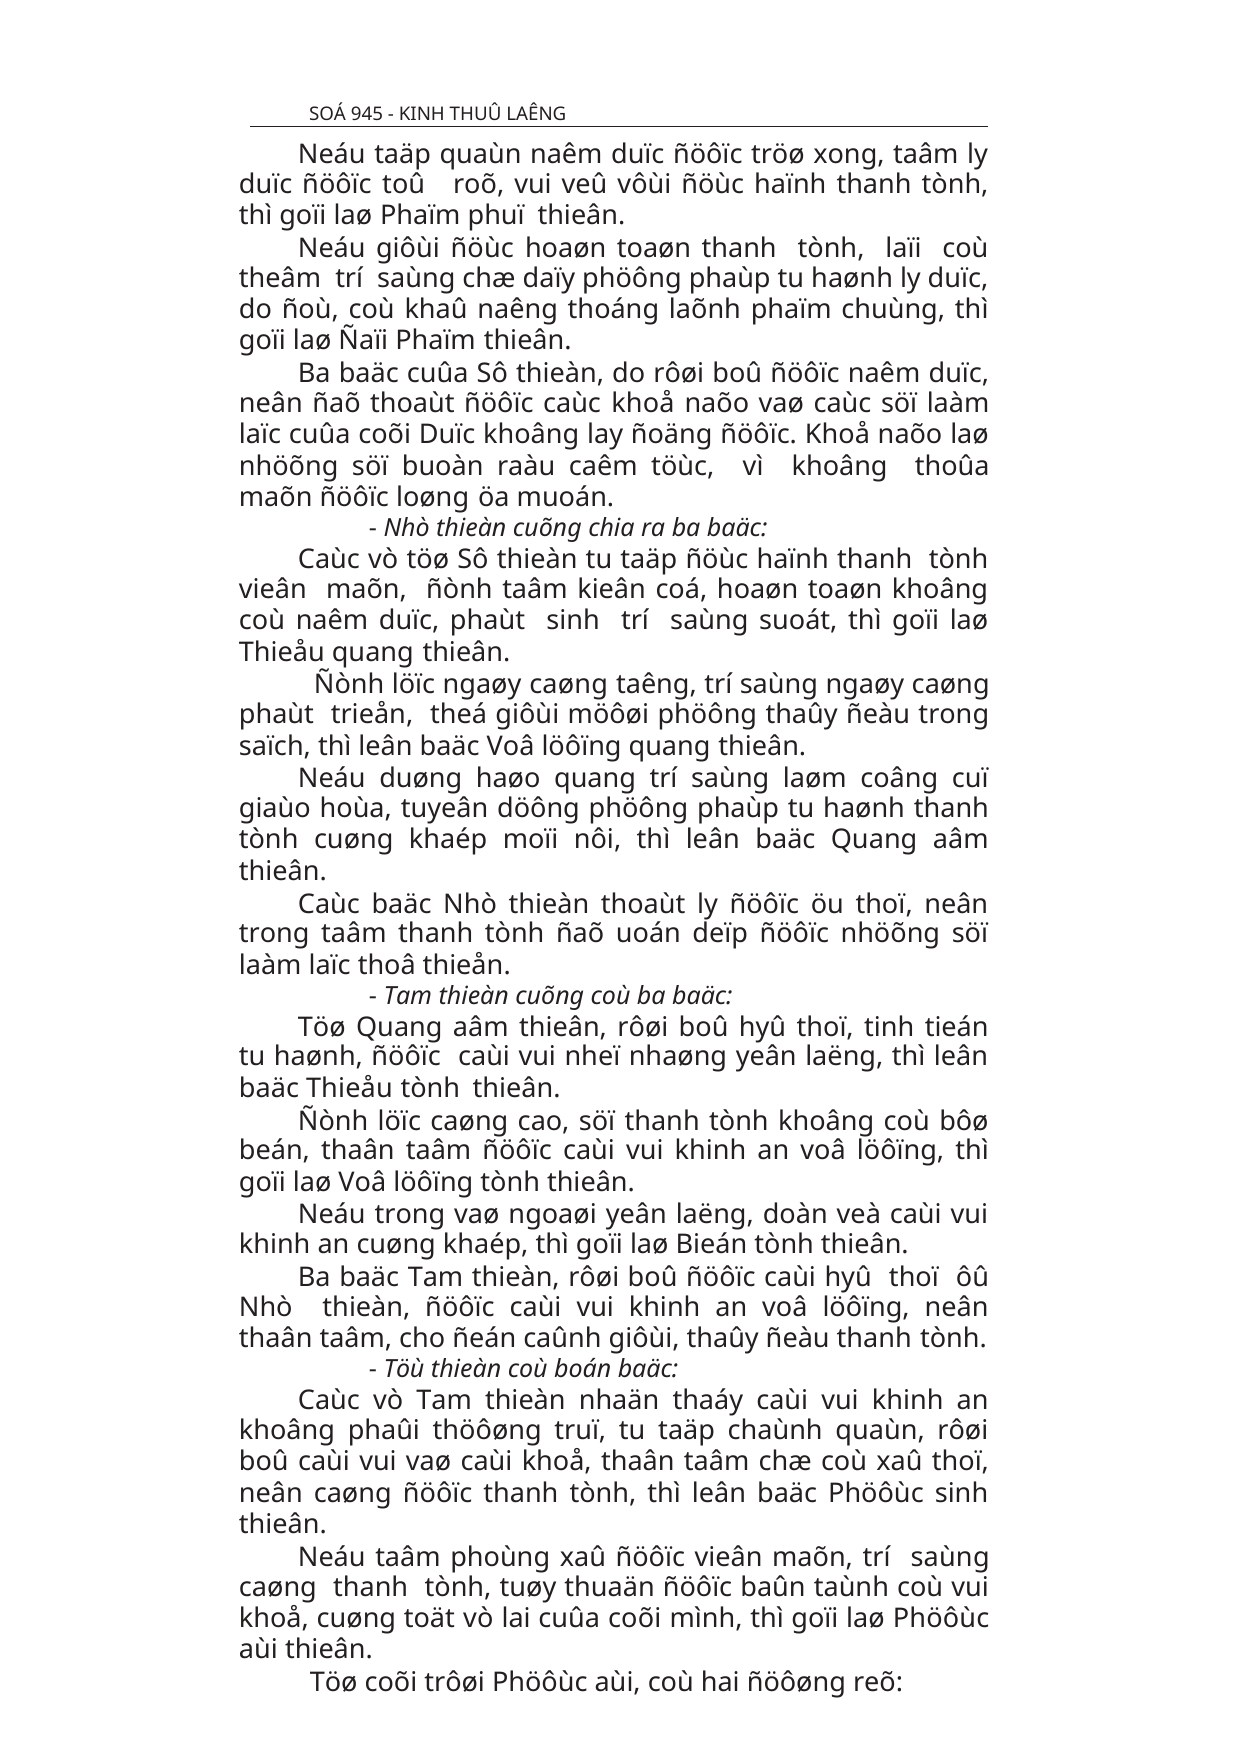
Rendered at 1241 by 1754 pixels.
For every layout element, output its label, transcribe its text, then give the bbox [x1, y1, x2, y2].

text - Tam thieàn cuõng coù ba baäc: [369, 982, 1092, 1009]
text Neáu giôùi ñöùc hoaøn toaøn thanh tònh, laïi coù theâm trí saùng chæ daïy phöông phaùp tu haønh ly duïc, do ñoù, coù khaû naêng thoáng laõnh phaïm chuùng, thì goïi laø Ñaïi Phaïm thieân. [239, 232, 989, 358]
text Caùc vò Tam thieàn nhaän thaáy caùi vui khinh an khoâng phaûi thöôøng truï, tu taäp chaùnh quaùn, rôøi boû caùi vui vaø caùi khoå, thaân taâm chæ coù xaû thoï, neân caøng ñöôïc thanh tònh, thì leân baäc Phöôùc sinh thieân. [239, 1385, 989, 1541]
text Ba baäc Tam thieàn, rôøi boû ñöôïc caùi hyû thoï ôû Nhò thieàn, ñöôïc caùi vui khinh an voâ löôïng, neân thaân taâm, cho ñeán caûnh giôùi, thaûy ñeàu thanh tònh. [239, 1262, 990, 1356]
text Töø coõi trôøi Phöôùc aùi, coù hai ñöôøng reõ: [309, 1667, 1092, 1697]
text Ñònh löïc caøng cao, söï thanh tònh khoâng coù bôø beán, thaân taâm ñöôïc caùi vui khinh an voâ löôïng, thì goïi laø Voâ löôïng tònh thieân. [239, 1105, 990, 1199]
text - Nhò thieàn cuõng chia ra ba baäc: [369, 514, 1092, 542]
text Neáu duøng haøo quang trí saùng laøm coâng cuï giaùo hoùa, tuyeân döông phöông phaùp tu haønh thanh tònh cuøng khaép moïi nôi, thì leân baäc Quang aâm thieân. [239, 763, 989, 888]
text Ñònh löïc ngaøy caøng taêng, trí saùng ngaøy caøng phaùt trieån, theá giôùi möôøi phöông thaûy ñeàu trong saïch, thì leân baäc Voâ löôïng quang thieân. [239, 669, 990, 763]
text Caùc baäc Nhò thieàn thoaùt ly ñöôïc öu thoï, neân trong taâm thanh tònh ñaõ uoán deïp ñöôïc nhöõng söï laàm laïc thoâ thieån. [239, 888, 989, 982]
text Neáu trong vaø ngoaøi yeân laëng, doàn veà caùi vui khinh an cuøng khaép, thì goïi laø Bieán tònh thieân. [239, 1199, 989, 1262]
text Caùc vò töø Sô thieàn tu taäp ñöùc haïnh thanh tònh vieân maõn, ñònh taâm kieân coá, hoaøn toaøn khoâng coù naêm duïc, phaùt sinh trí saùng suoát, thì goïi laø Thieåu quang thieân. [239, 543, 989, 669]
text Neáu taâm phoùng xaû ñöôïc vieân maõn, trí saùng caøng thanh tònh, tuøy thuaän ñöôïc baûn taùnh coù vui khoå, cuøng toät vò lai cuûa coõi mình, thì goïi laø Phöôùc aùi thieân. [239, 1541, 989, 1667]
text - Töù thieàn coù boán baäc: [369, 1356, 1092, 1383]
text Töø Quang aâm thieân, rôøi boû hyû thoï, tinh tieán tu haønh, ñöôïc caùi vui nheï nhaøng yeân laëng, thì leân baäc Thieåu tònh thieân. [239, 1011, 989, 1105]
text Ba baäc cuûa Sô thieàn, do rôøi boû ñöôïc naêm duïc, neân ñaõ thoaùt ñöôïc caùc khoå naõo vaø caùc söï laàm laïc cuûa coõi Duïc khoâng lay ñoäng ñöôïc. Khoå naõo laø nhöõng söï buoàn raàu caêm töùc, vì khoâng thoûa maõn ñöôïc loøng öa muoán. [239, 358, 990, 514]
text Neáu taäp quaùn naêm duïc ñöôïc tröø xong, taâm ly duïc ñöôïc toû roõ, vui veû vôùi ñöùc haïnh thanh tònh, thì goïi laø Phaïm phuï thieân. [239, 138, 989, 232]
